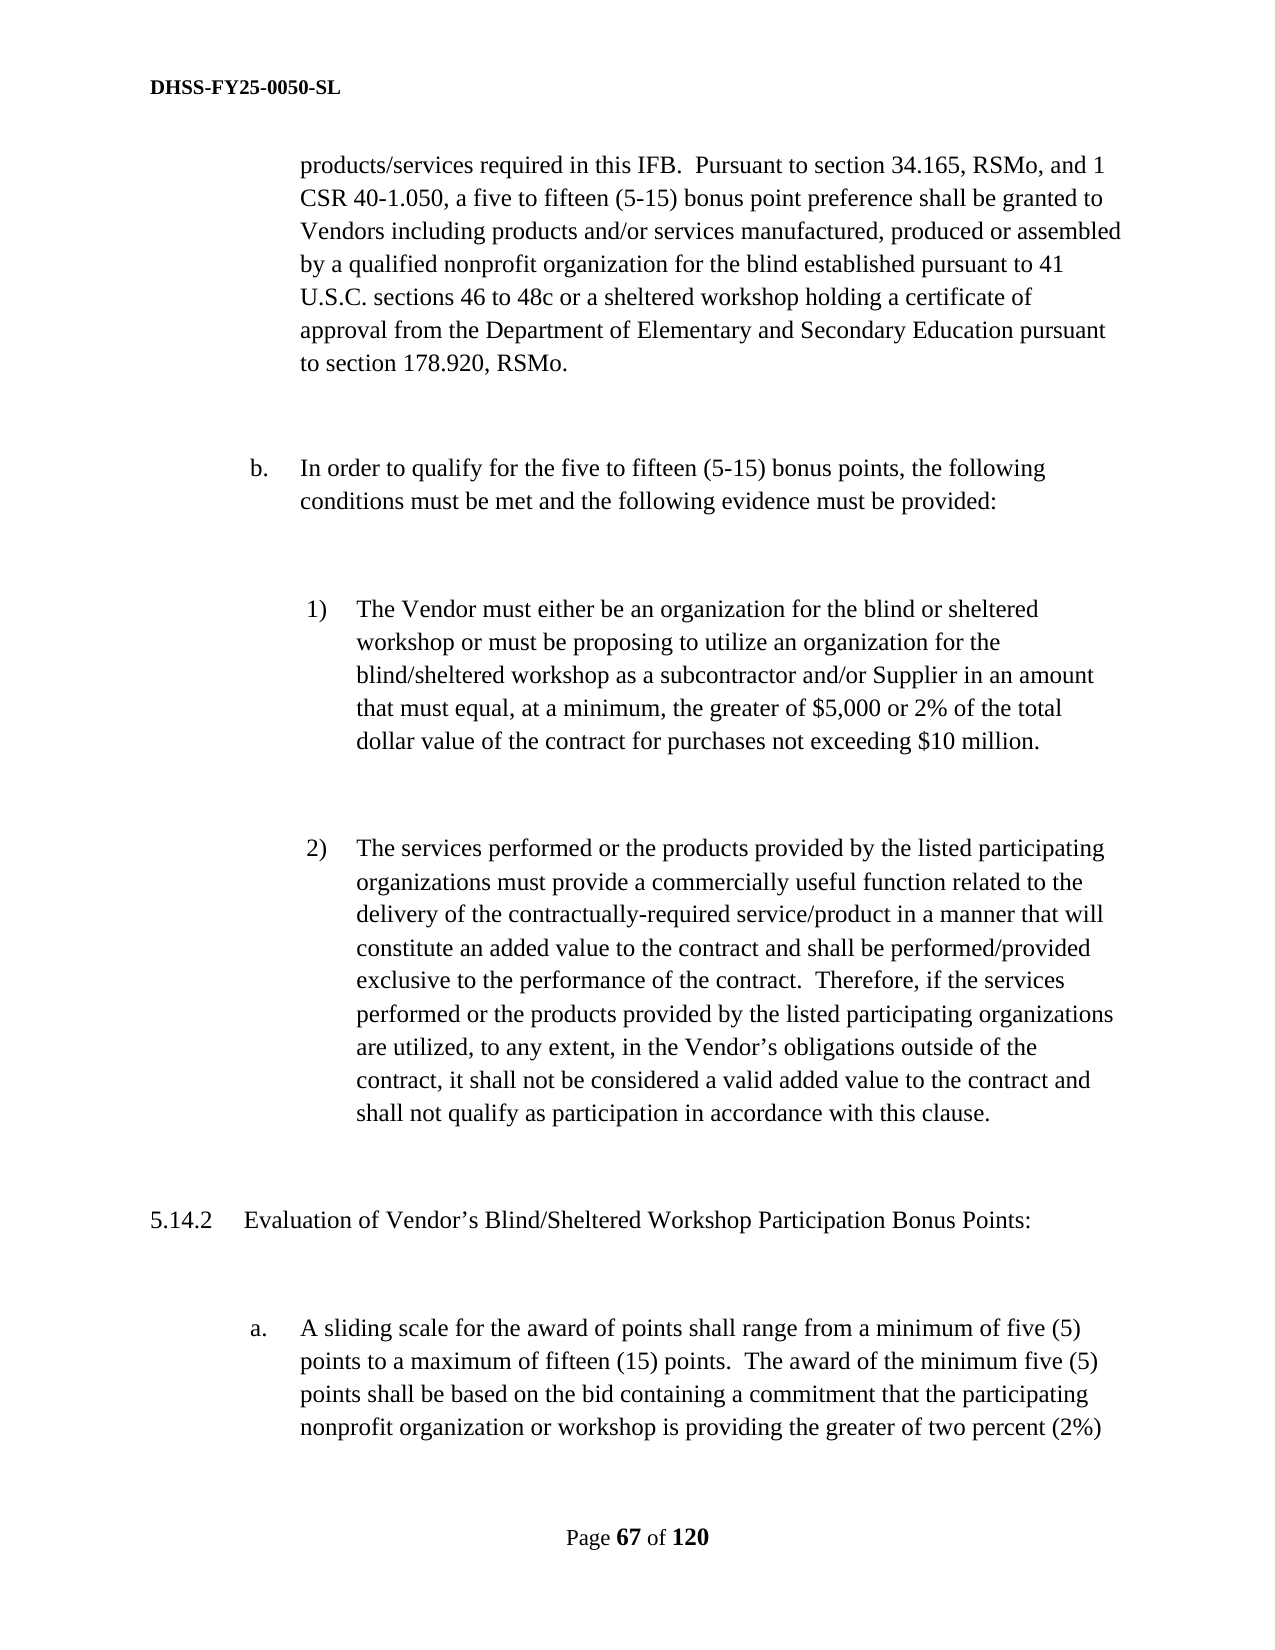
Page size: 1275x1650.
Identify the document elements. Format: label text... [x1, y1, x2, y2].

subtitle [244, 150, 1125, 377]
subtitle The services performed or the products provided by the listed participating organizations must provide a commercially useful function related to the delivery of the contractually-required service/product in a manner that will constitute an added value to the contract and shall be performed/provided exclusive to the performance of the contract. Therefore, if the services performed or the products provided by the listed participating organizations are utilized, to any extent, in the Vendor’s obligations outside of the contract, it shall not be considered a valid added value to the contract and shall not qualify as participation in accordance with this clause. [300, 833, 1125, 1126]
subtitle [244, 1313, 1125, 1441]
subtitle Evaluation of Vendor’s Blind/Sheltered Workshop Participation Bonus Points: [150, 1205, 1125, 1234]
subtitle In order to qualify for the five to fifteen (5-15) bonus points, the following conditions must be met and the following evidence must be provided: [244, 453, 1125, 515]
subtitle The Vendor must either be an organization for the blind or sheltered workshop or must be proposing to utilize an organization for the blind/sheltered workshop as a subcontractor and/or Supplier in an amount that must equal, at a minimum, the greater of $5,000 or 2% of the total dollar value of the contract for purchases not exceeding $10 million. [300, 594, 1125, 754]
